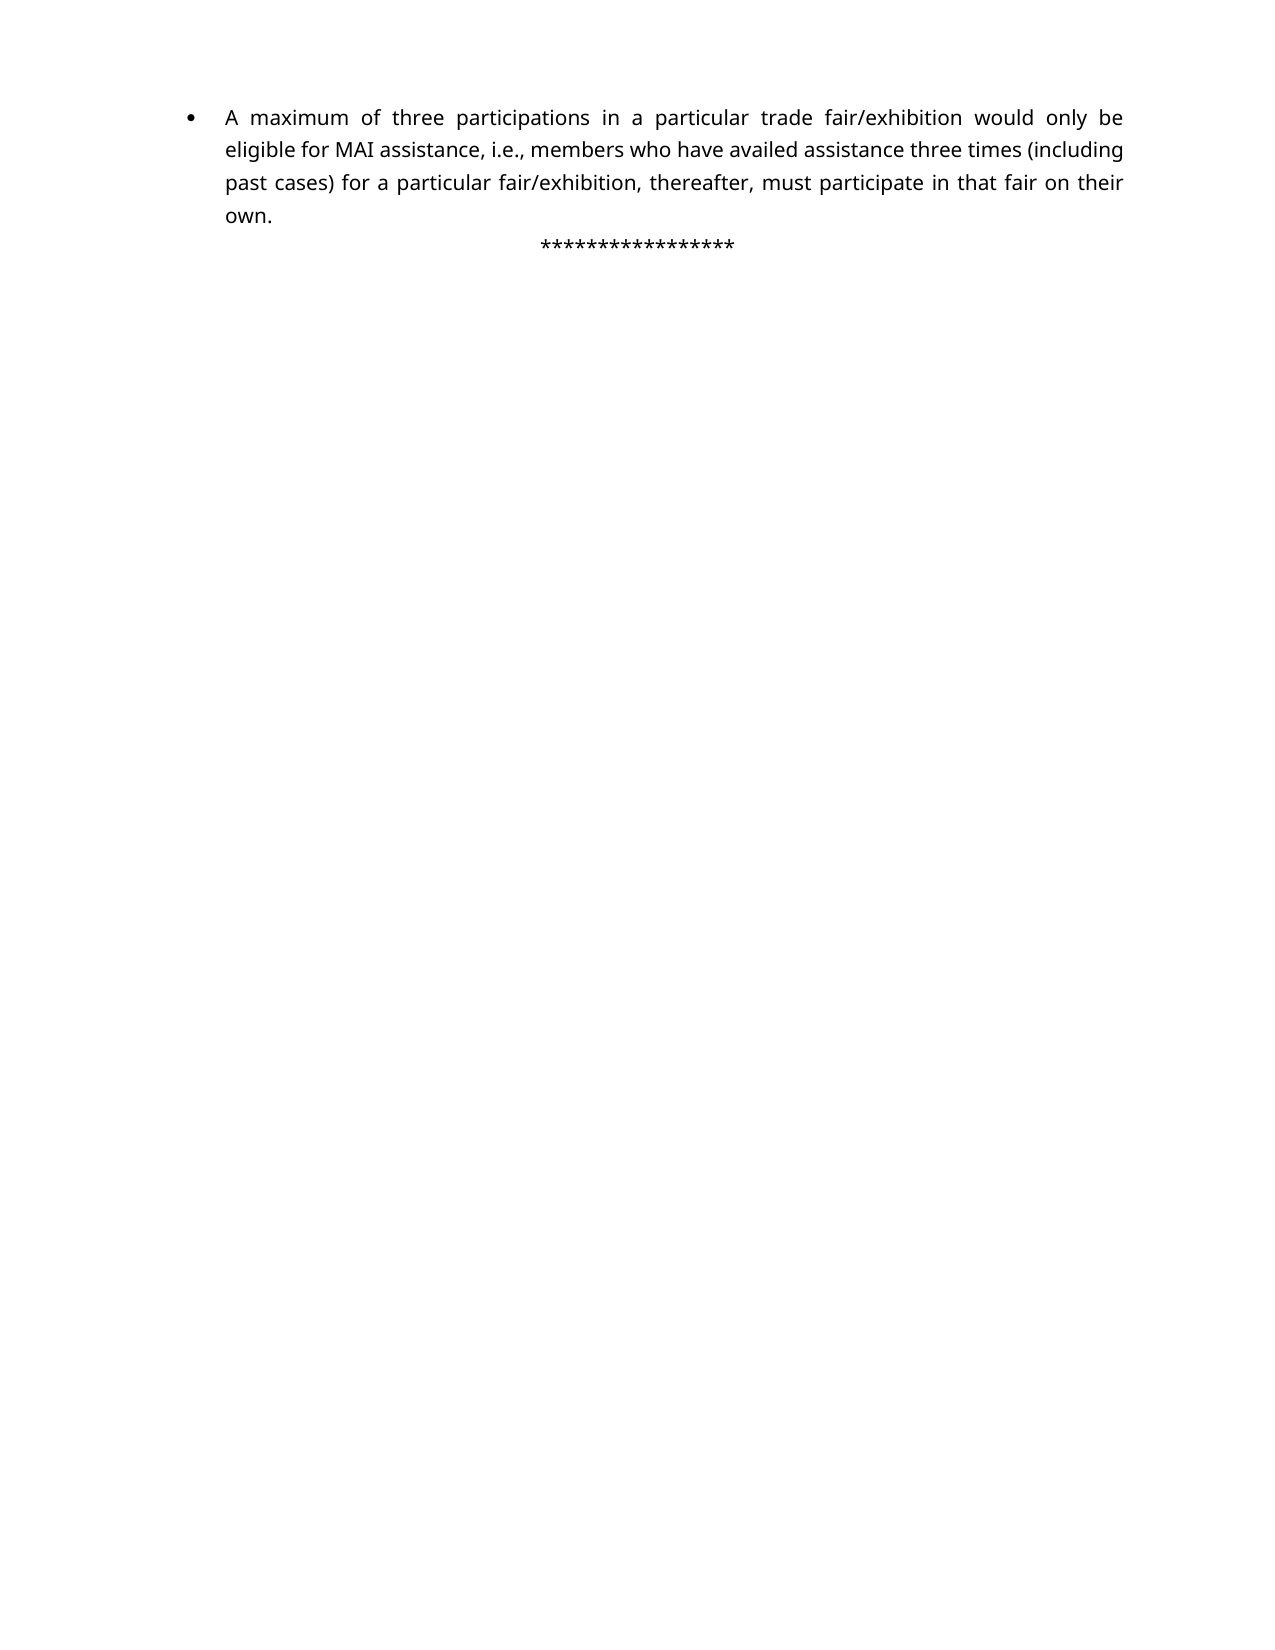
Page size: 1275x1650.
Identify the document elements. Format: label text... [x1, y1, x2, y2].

list A maximum of three participations in a particular trade fair/exhibition would only be eligible for MAI assistance, i.e., members who have availed assistance three times (including past cases) for a particular fair/exhibition, thereafter, must participate in that fair on their own. [187, 103, 1125, 229]
text ***************** [150, 233, 1125, 262]
